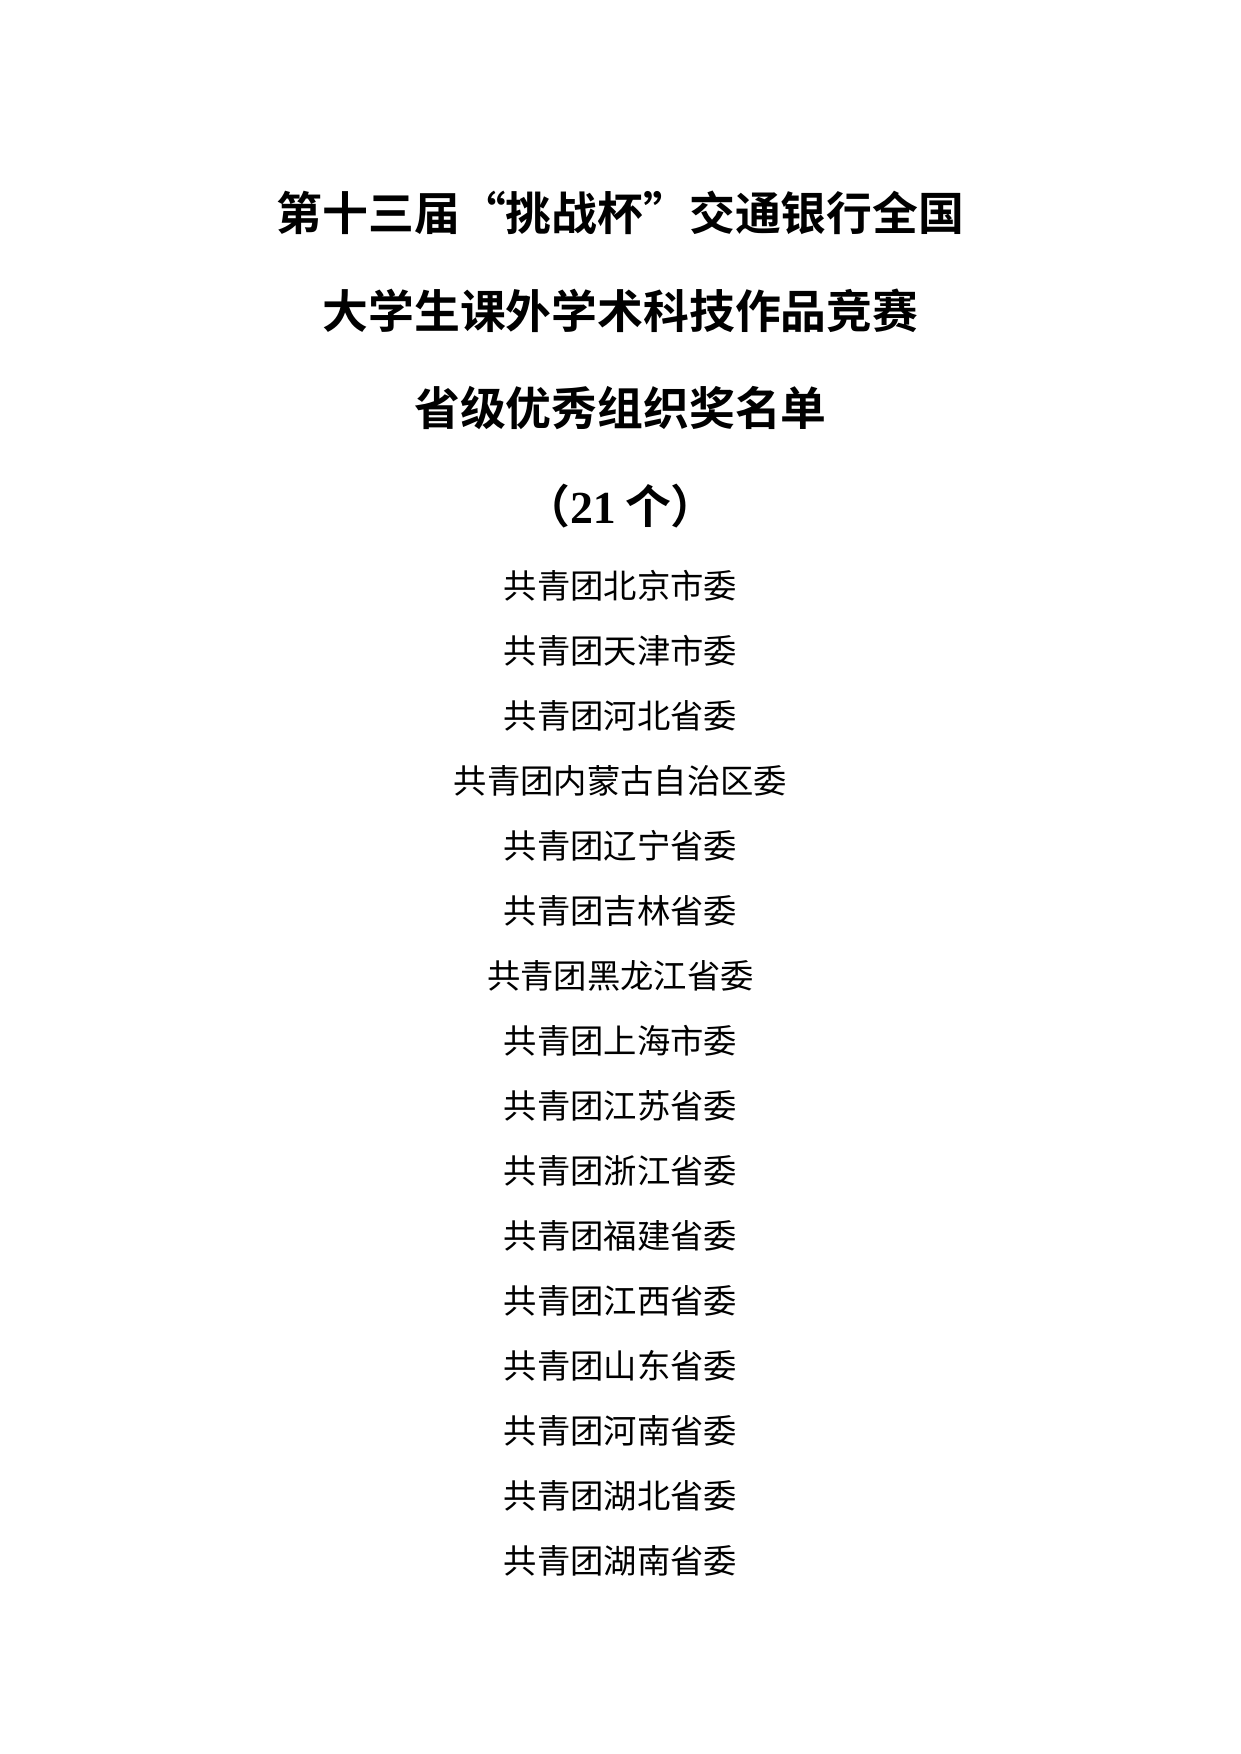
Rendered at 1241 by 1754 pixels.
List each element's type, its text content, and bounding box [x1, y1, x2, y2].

text 共青团江苏省委 [187, 1072, 1053, 1137]
text 第十三届“挑战杯”交通银行全国 [187, 162, 1053, 259]
text 大学生课外学术科技作品竞赛 [187, 259, 1053, 357]
text 共青团内蒙古自治区委 [187, 747, 1053, 812]
text 共青团山东省委 [187, 1332, 1053, 1397]
text 共青团北京市委 [187, 552, 1053, 617]
text 共青团上海市委 [187, 1007, 1053, 1072]
text 共青团湖南省委 [187, 1527, 1053, 1592]
text 共青团黑龙江省委 [187, 942, 1053, 1007]
text 共青团江西省委 [187, 1267, 1053, 1332]
text 省级优秀组织奖名单 [187, 357, 1053, 454]
text 共青团河南省委 [187, 1397, 1053, 1462]
text 共青团福建省委 [187, 1202, 1053, 1267]
text 共青团吉林省委 [187, 877, 1053, 942]
text 共青团辽宁省委 [187, 812, 1053, 877]
text 共青团河北省委 [187, 682, 1053, 747]
text （21个） [187, 454, 1053, 552]
text 共青团浙江省委 [187, 1137, 1053, 1202]
text 共青团湖北省委 [187, 1462, 1053, 1527]
text 共青团天津市委 [187, 617, 1053, 682]
